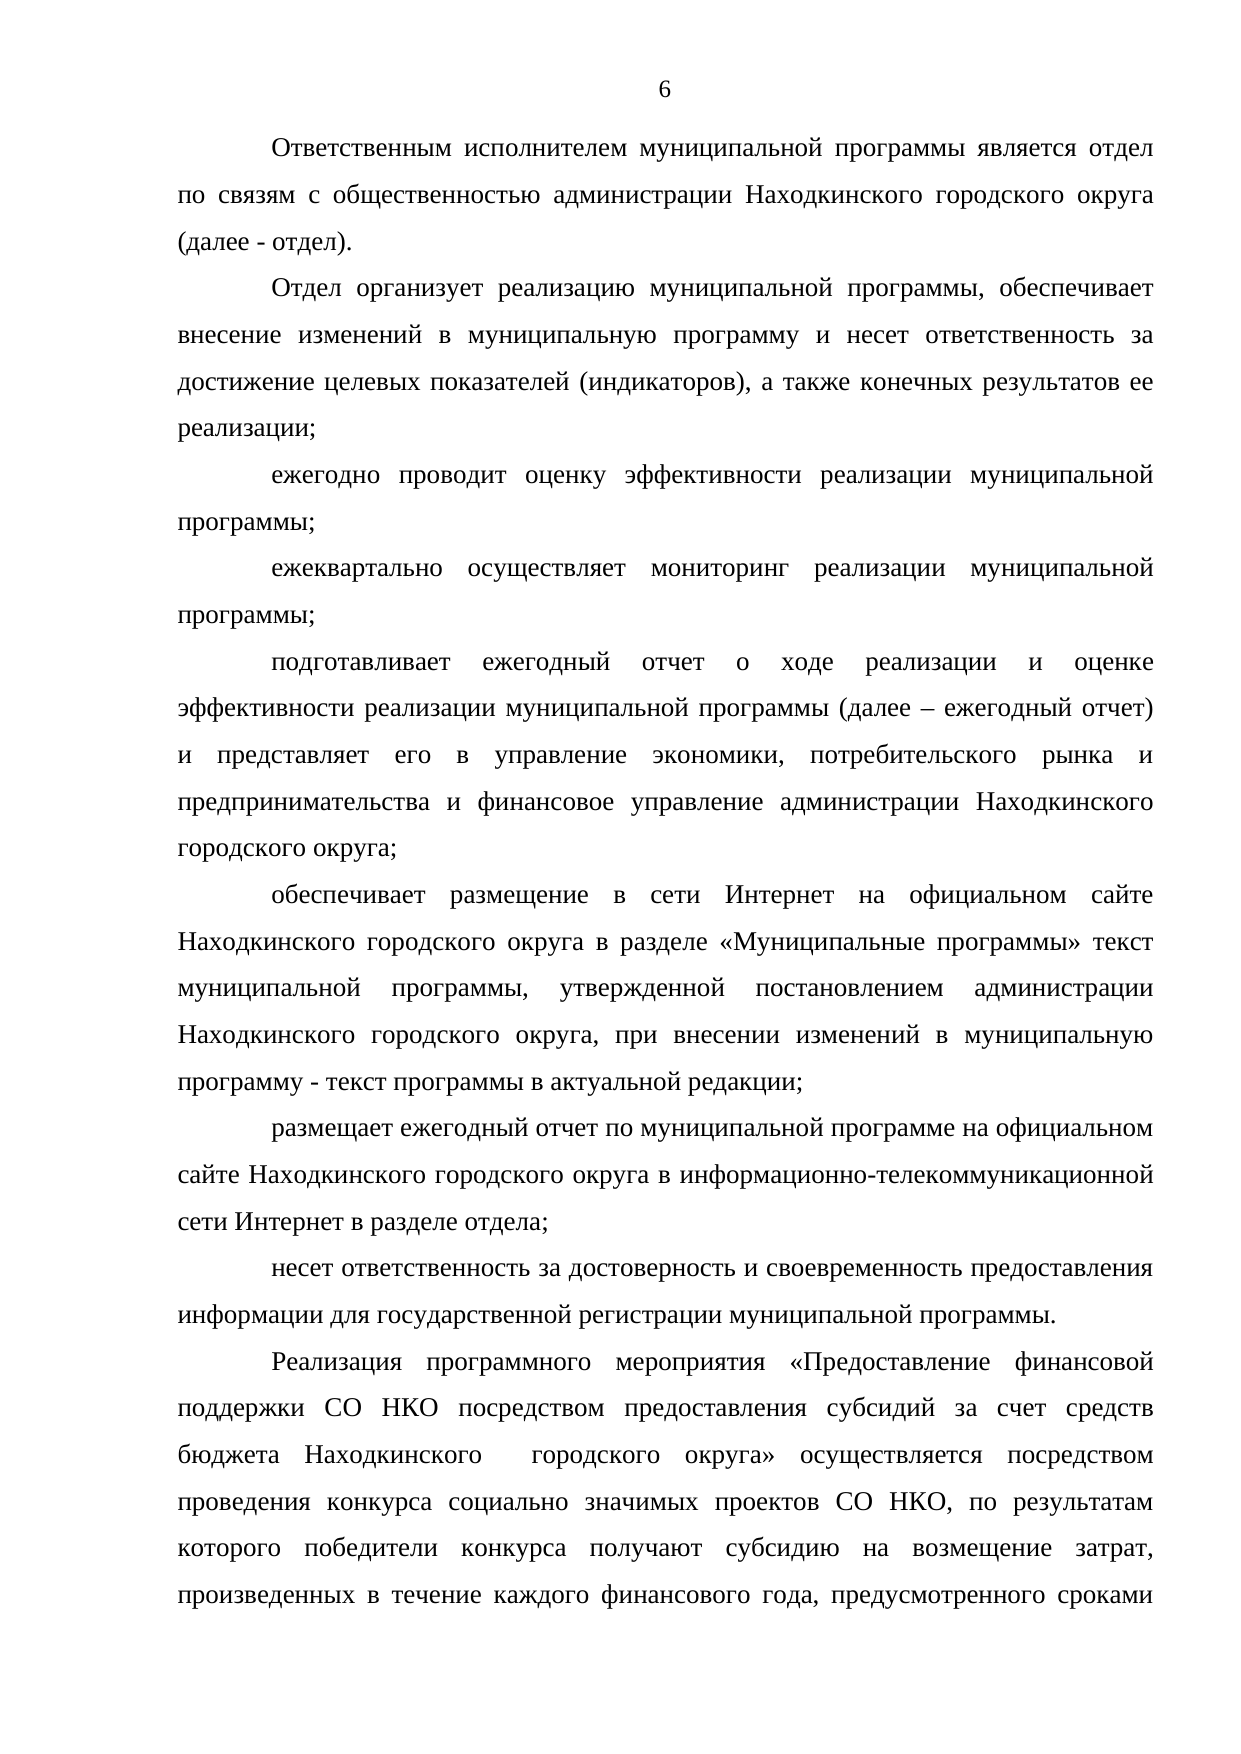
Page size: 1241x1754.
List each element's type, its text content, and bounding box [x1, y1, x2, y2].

text ежеквартально осуществляет мониторинг реализации муниципальной программы; [177, 551, 1155, 629]
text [177, 1344, 1155, 1609]
text Ответственным исполнителем муниципальной программы является отдел по связям с общественностью администрации Находкинского городского округа (далее - отдел). [177, 131, 1155, 256]
text ежегодно проводит оценку эффективности реализации муниципальной программы; [177, 458, 1155, 536]
text обеспечивает размещение в сети Интернет на официальном сайте Находкинского городского округа в разделе «Муниципальные программы» текст муниципальной программы, утвержденной постановлением администрации Находкинского городского округа, при внесении изменений в муниципальную программу - текст программы в актуальной редакции; [177, 878, 1155, 1096]
text размещает ежегодный отчет по муниципальной программе на официальном сайте Находкинского городского округа в информационно-телекоммуникационной сети Интернет в разделе отдела; [177, 1111, 1155, 1236]
text Отдел организует реализацию муниципальной программы, обеспечивает внесение изменений в муниципальную программу и несет ответственность за достижение целевых показателей (индикаторов), а также конечных результатов ее реализации; [177, 271, 1155, 442]
text подготавливает ежегодный отчет о ходе реализации и оценке эффективности реализации муниципальной программы (далее – ежегодный отчет) и представляет его в управление экономики, потребительского рынка и предпринимательства и финансовое управление администрации Находкинского городского округа; [177, 644, 1155, 862]
text несет ответственность за достоверность и своевременность предоставления информации для государственной регистрации муниципальной программы. [177, 1251, 1155, 1329]
